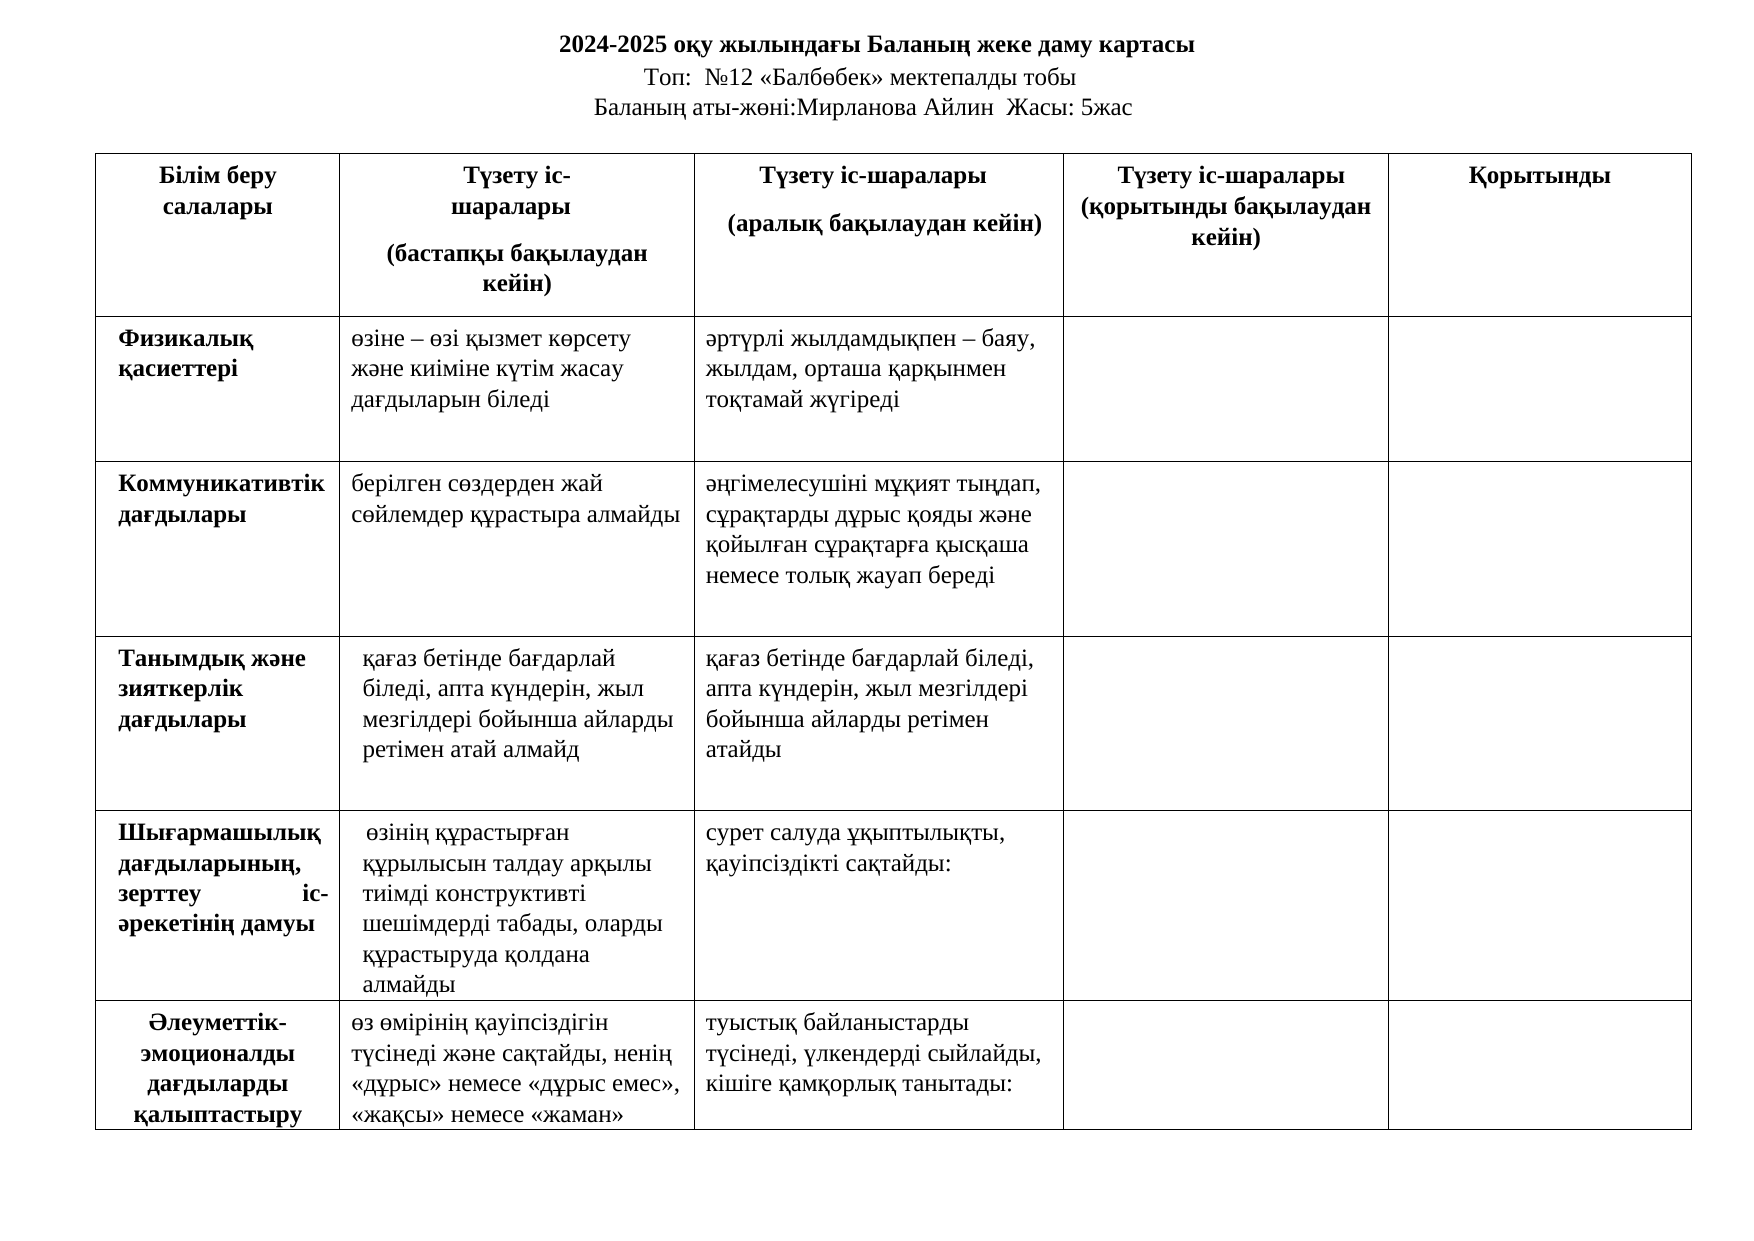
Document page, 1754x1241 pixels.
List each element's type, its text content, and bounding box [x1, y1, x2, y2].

table_header Қорытынды [1389, 154, 1691, 316]
table_cell қағаз бетінде бағдарлай біледі, апта күндерін, жыл мезгілдері бойынша айларды ретімен атай алмайд [340, 637, 694, 810]
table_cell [340, 1001, 694, 1129]
table_header Білім беру салалары [96, 154, 339, 316]
table_cell [1064, 1001, 1388, 1129]
table_cell Коммуникативтік дағдылары [96, 462, 339, 636]
table_cell [1064, 317, 1388, 461]
table_cell [1389, 317, 1691, 461]
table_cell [96, 1001, 339, 1129]
table_cell берілген сөздерден жай сөйлемдер құрастыра алмайды [340, 462, 694, 636]
table_header Түзету іс-шаралары (аралық бақылаудан кейін) [695, 154, 1063, 316]
table_cell [1064, 637, 1388, 810]
text Баланың аты-жөні:Мирланова Айлин Жасы: 5жас [118, 92, 1602, 121]
table_cell [1389, 811, 1691, 1000]
table_cell [1064, 811, 1388, 1000]
table_cell әртүрлі жылдамдықпен – баяу, жылдам, орташа қарқынмен тоқтамай жүгіреді [695, 317, 1063, 461]
table_cell [1389, 462, 1691, 636]
table_cell Танымдық және зияткерлік дағдылары [96, 637, 339, 810]
table_cell Шығармашылық дағдыларының, зерттеу іс-әрекетінің дамуы [96, 811, 339, 1000]
table_header Түзету іс-шаралары (қорытынды бақылаудан кейін) [1064, 154, 1388, 316]
table_cell әңгімелесушіні мұқият тыңдап, сұрақтарды дұрыс қояды және қойылған сұрақтарға қысқаша немесе толық жауап береді [695, 462, 1063, 636]
table_cell сурет салуда ұқыптылықты, қауіпсіздікті сақтайды: [695, 811, 1063, 1000]
table_cell [1389, 637, 1691, 810]
text Топ: №12 «Балбөбек» мектепалды тобы [118, 62, 1602, 91]
table_cell [1389, 1001, 1691, 1129]
table_cell Физикалық қасиеттері [96, 317, 339, 461]
table_cell қағаз бетінде бағдарлай біледі, апта күндерін, жыл мезгілдері бойынша айларды ретімен атайды [695, 637, 1063, 810]
table_cell өзінің құрастырған құрылысын талдау арқылы тиімді конструктивті шешімдерді табады, оларды құрастыруда қолдана алмайды [340, 811, 694, 1000]
table_cell өзіне – өзі қызмет көрсету және киіміне күтім жасау дағдыларын біледі [340, 317, 694, 461]
table_cell [1064, 462, 1388, 636]
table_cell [695, 1001, 1063, 1129]
text 2024-2025 оқу жылындағы Баланың жеке даму картасы [118, 29, 1636, 58]
table_header Түзету іс-шаралары (бастапқы бақылаудан кейін) [340, 154, 694, 316]
